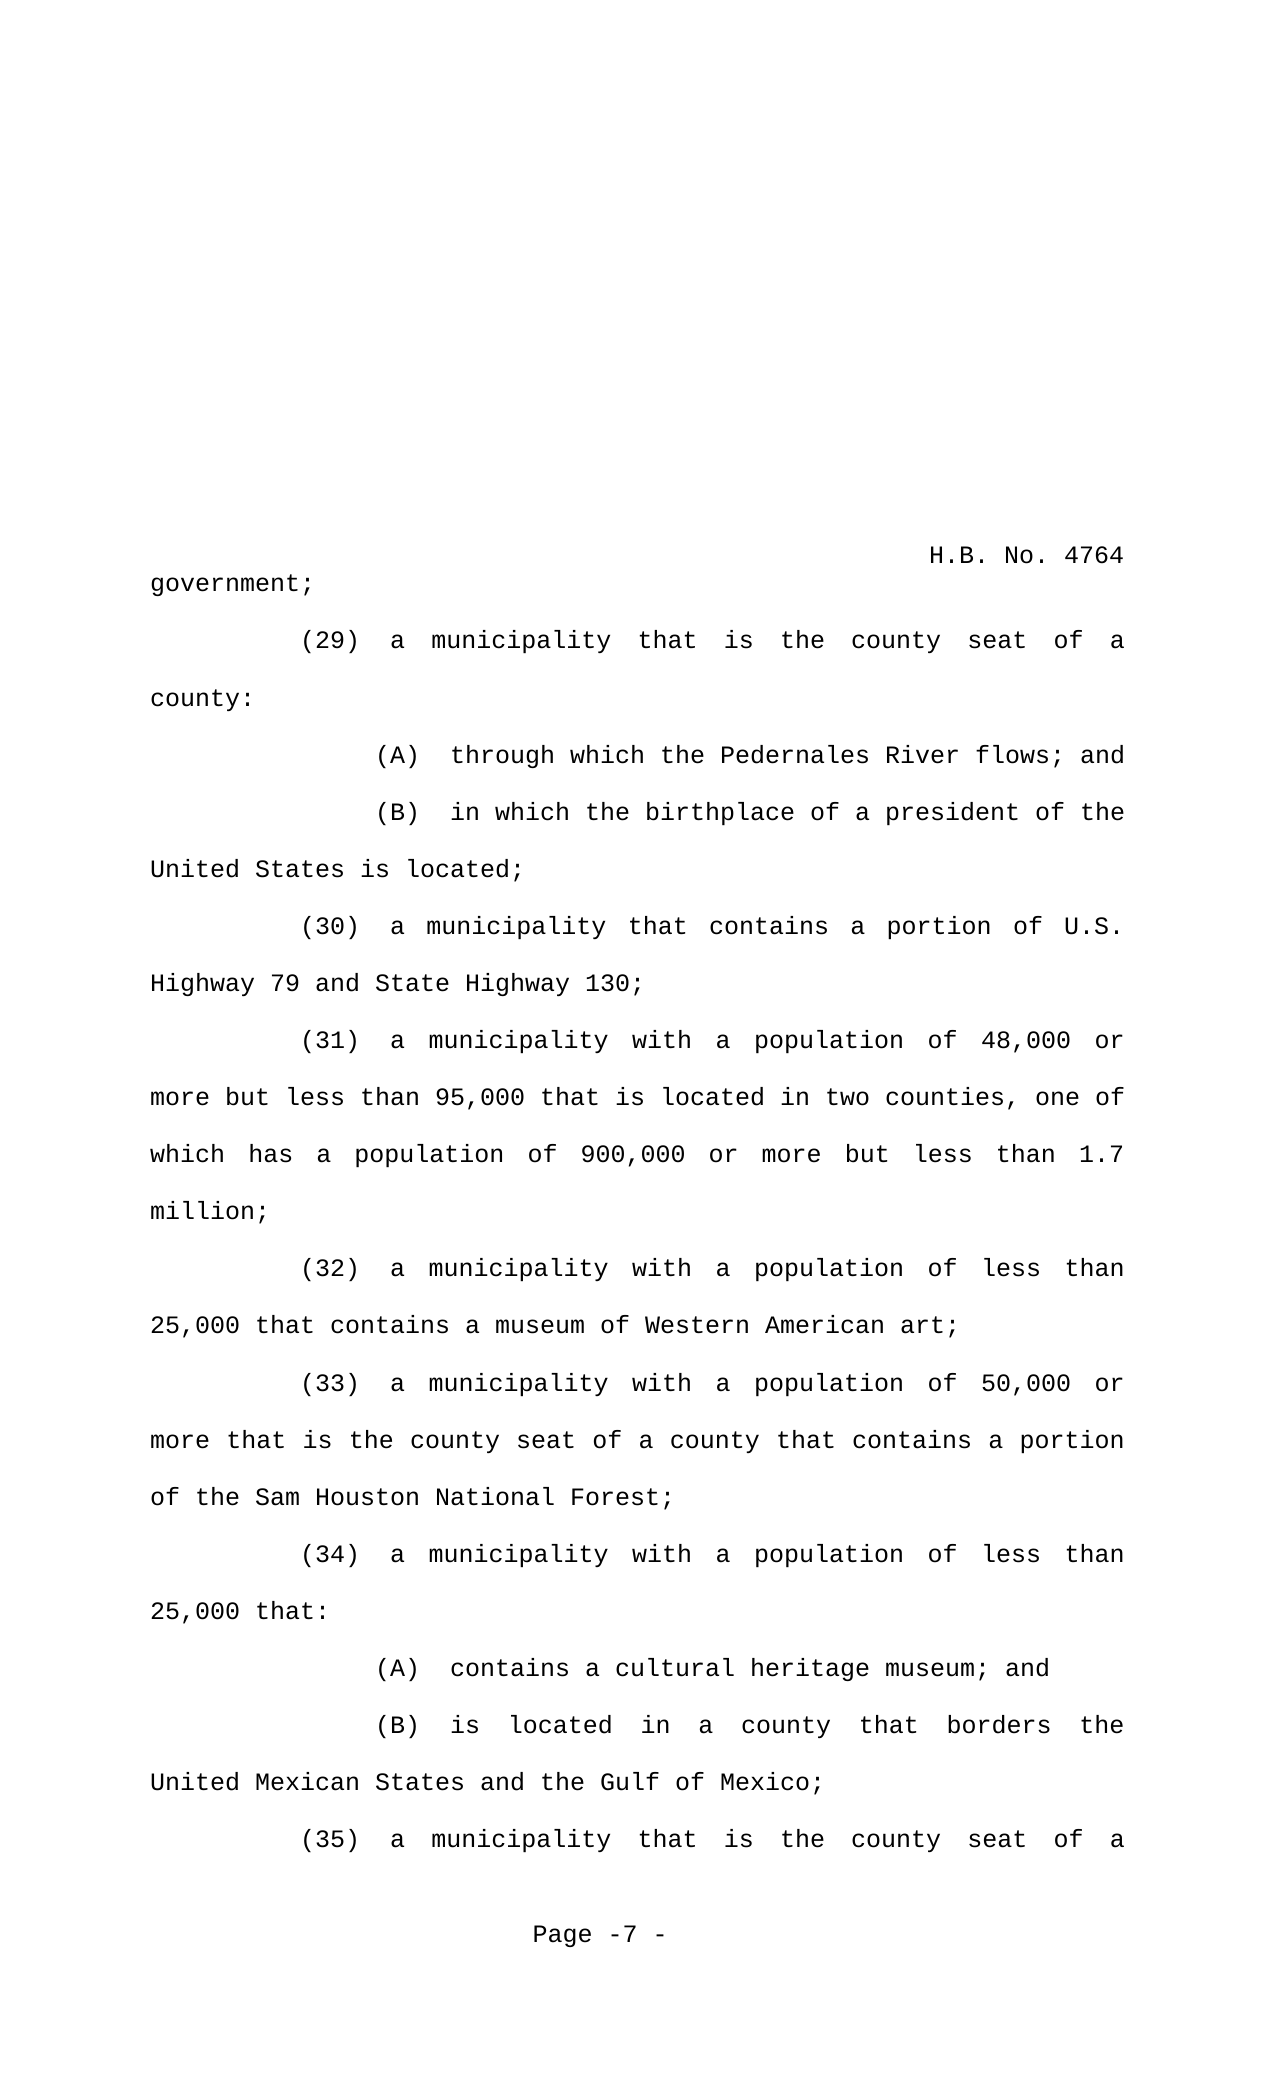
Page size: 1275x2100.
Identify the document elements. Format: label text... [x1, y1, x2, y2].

text (29) a municipality that is the county seat of a county: [150, 628, 1125, 713]
text (B) is located in a county that borders the United Mexican States and the Gulf of Mexico; [150, 1712, 1125, 1798]
text (A) through which the Pedernales River flows; and [150, 742, 1125, 771]
text (30) a municipality that contains a portion of U.S. Highway 79 and State Highway 130; [150, 913, 1125, 999]
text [150, 571, 1125, 599]
text (34) a municipality with a population of less than 25,000 that: [150, 1541, 1125, 1627]
text (32) a municipality with a population of less than 25,000 that contains a museum of Western American art; [150, 1256, 1125, 1341]
text (B) in which the birthplace of a president of the United States is located; [150, 799, 1125, 885]
text (A) contains a cultural heritage museum; and [150, 1655, 1125, 1684]
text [150, 1827, 1125, 1855]
text (33) a municipality with a population of 50,000 or more that is the county seat of a county that contains a portion of the Sam Houston National Forest; [150, 1370, 1125, 1513]
text (31) a municipality with a population of 48,000 or more but less than 95,000 that is located in two counties, one of which has a population of 900,000 or more but less than 1.7 million; [150, 1027, 1125, 1227]
